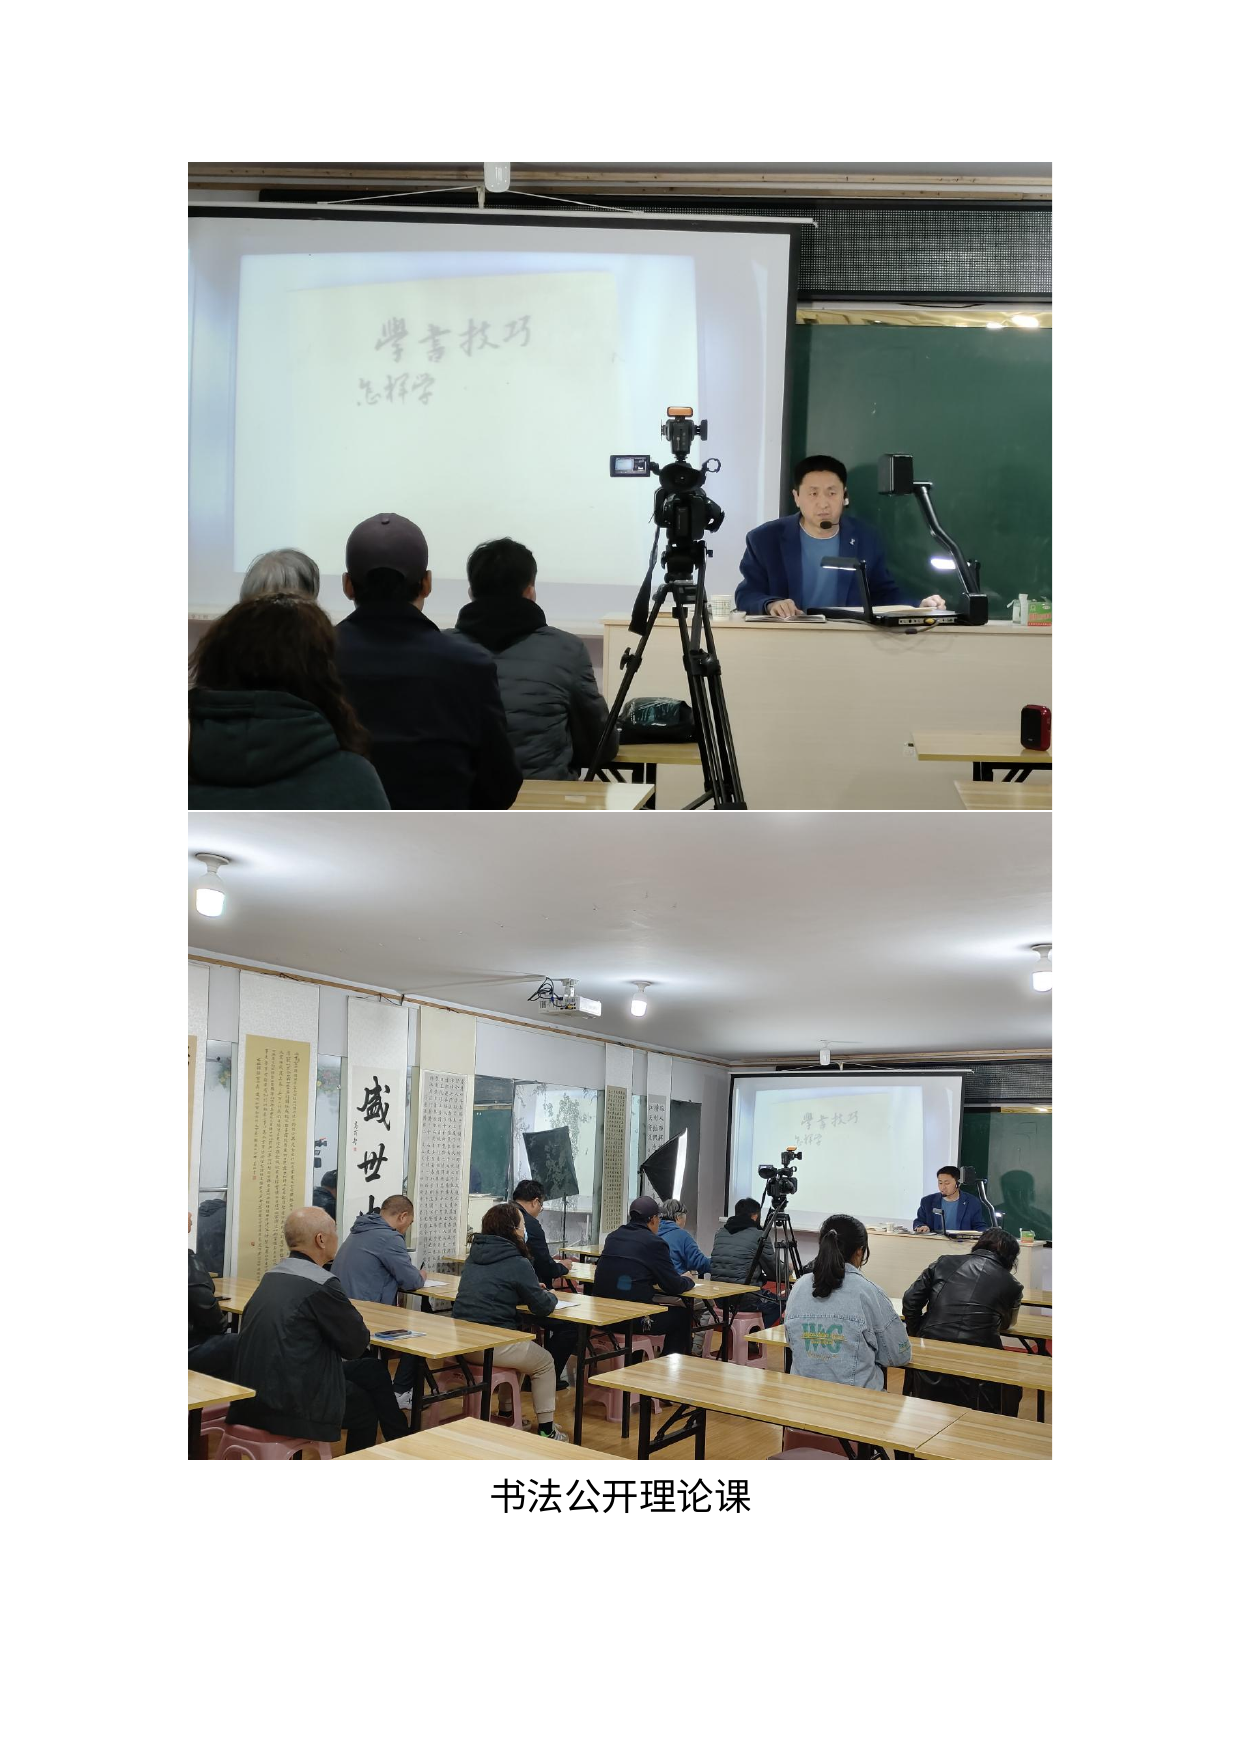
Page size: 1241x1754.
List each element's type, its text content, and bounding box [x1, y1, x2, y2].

picture [188, 162, 1053, 810]
picture [188, 812, 1053, 1460]
